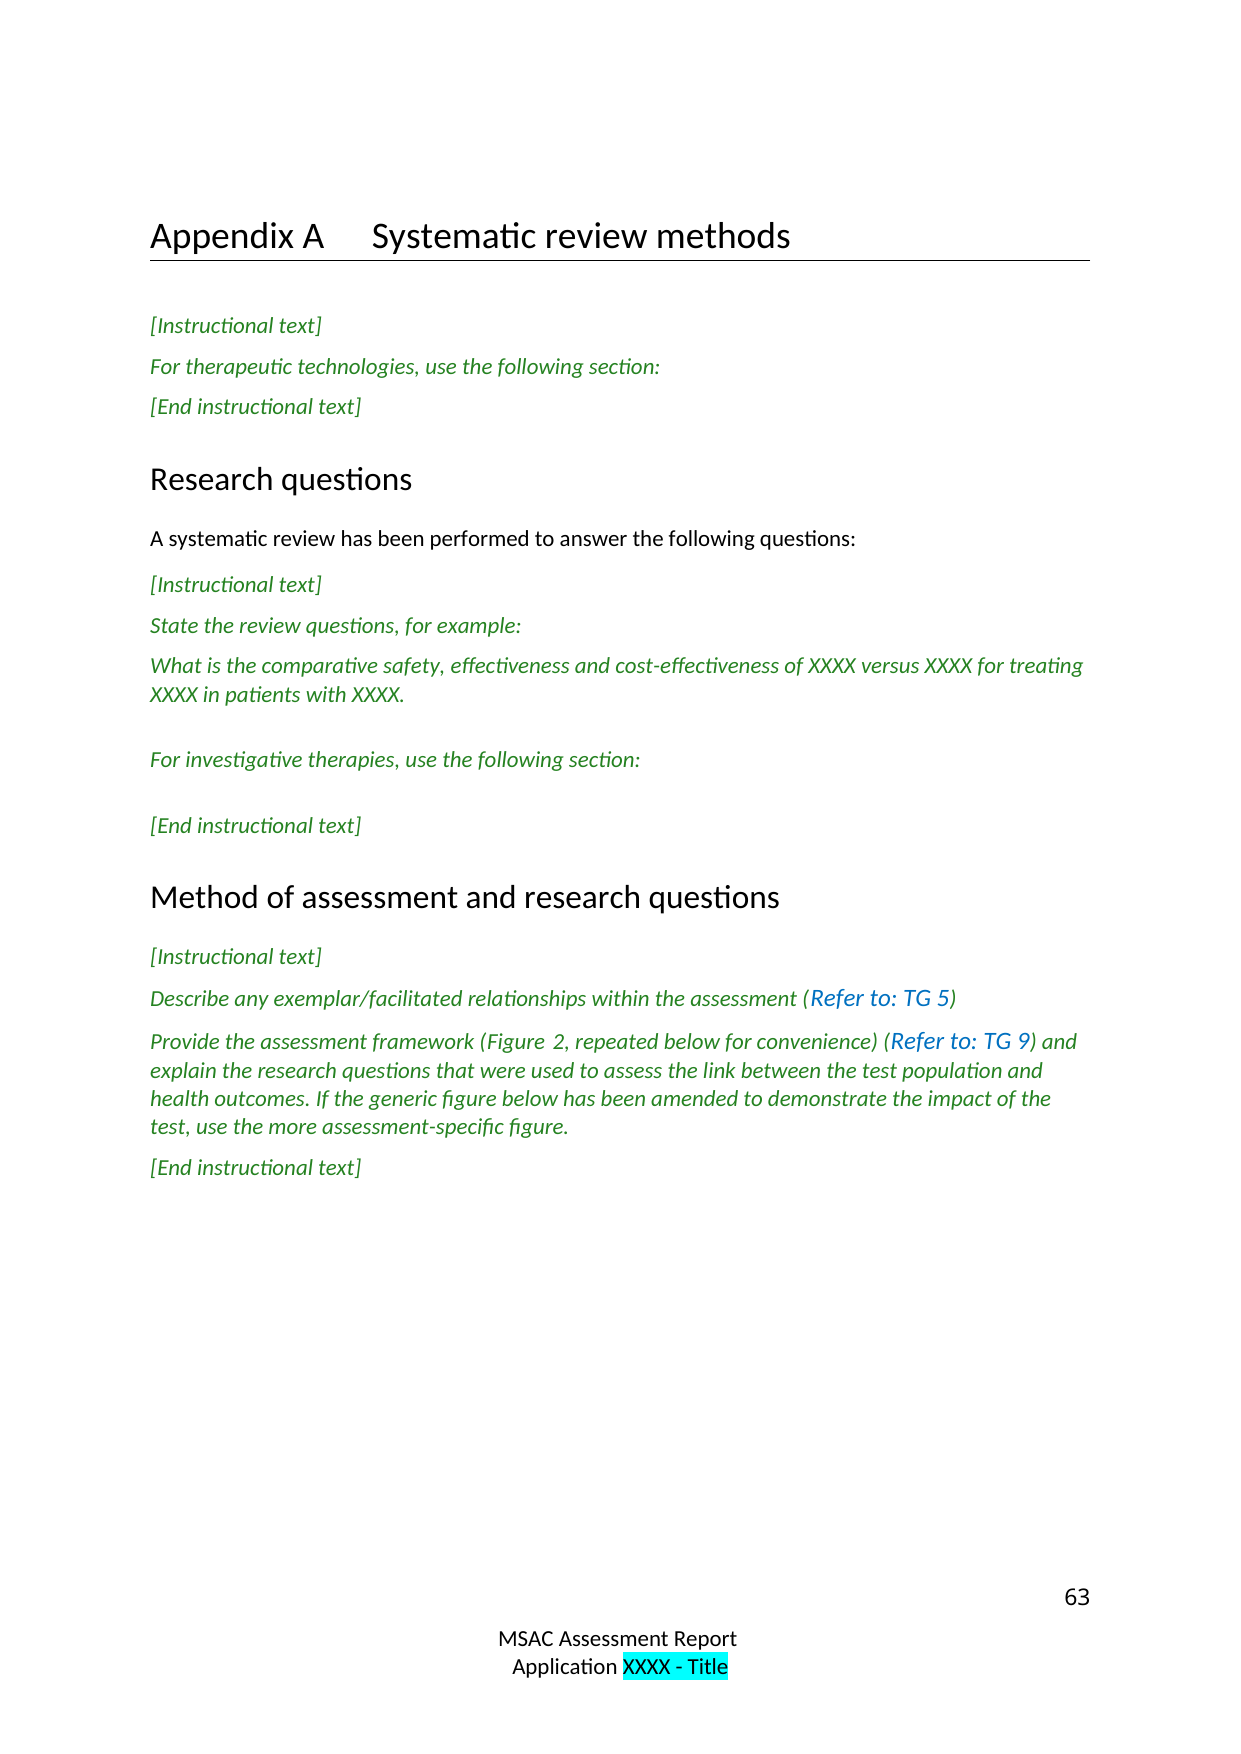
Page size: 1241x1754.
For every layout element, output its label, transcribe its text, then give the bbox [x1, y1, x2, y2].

text [Instructional text] [150, 311, 1090, 339]
subtitle Research questions [150, 458, 1090, 499]
subtitle Method of assessment and research questions [150, 876, 1090, 917]
text [Instructional text] [150, 942, 1090, 970]
text [End instructional text] [150, 811, 1090, 839]
text [End instructional text] [150, 392, 1090, 421]
text A systematic review has been performed to answer the following questions: [150, 524, 1090, 552]
subtitle Appendix A Systematic review methods [150, 212, 1090, 260]
text [End instructional text] [150, 1153, 1090, 1181]
text State the review questions, for example: [150, 611, 1090, 639]
text For therapeutic technologies, use the following section: [150, 352, 1090, 380]
text [Instructional text] [150, 571, 1090, 599]
text Provide the assessment framework (Figure 2, repeated below for convenience) (Refer to: TG 9) and explain the research questions that were used to assess the link between the test population and health outcomes. If the generic figure below has been amended to demonstrate the impact of the test, use the more assessment-specific figure. [150, 1026, 1090, 1140]
text For investigative therapies, use the following section: [150, 745, 1090, 773]
text Describe any exemplar/facilitated relationships within the assessment (Refer to: TG 5) [150, 982, 1090, 1013]
text What is the comparative safety, effectiveness and cost-effectiveness of XXXX versus XXXX for treating XXXX in patients with XXXX. [150, 652, 1090, 708]
